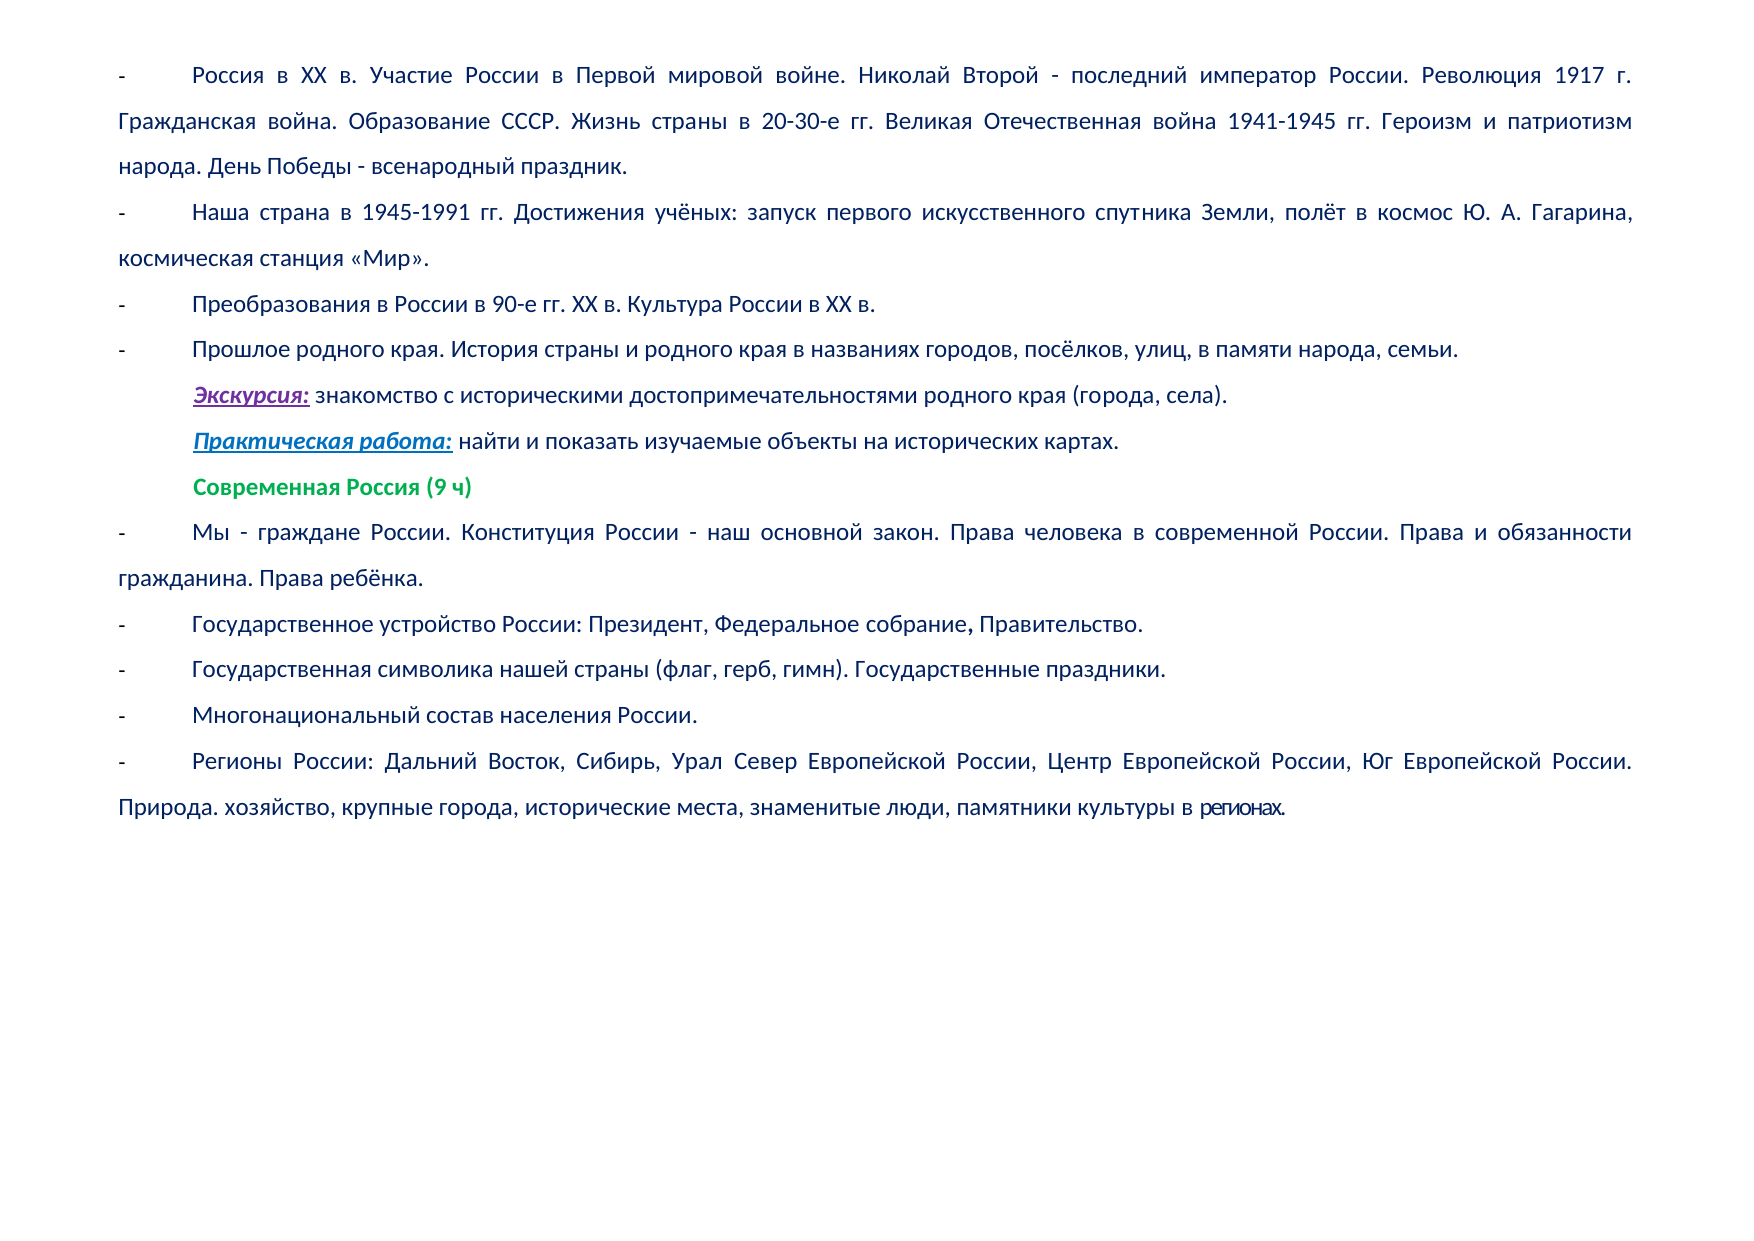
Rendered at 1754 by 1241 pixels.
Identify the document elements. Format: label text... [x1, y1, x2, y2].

list Россия в XX в. Участие России в Первой мировой войне. Николай Второй - последний император России. Революция 1917 г. Гражданская война. Образование СССР. Жизнь страны в 20-30-е гг. Великая Отечественная война 1941-1945 гг. Героизм и патриотизм народа. День Победы - всенародный праздник. [118, 59, 1634, 181]
list Многонациональный состав населения России. [118, 699, 1636, 730]
list Мы - граждане России. Конституция России - наш основной закон. Права человека в современной России. Права и обязанности гражданина. Права ребёнка. [118, 516, 1634, 593]
list Регионы России: Дальний Восток, Сибирь, Урал Север Европейской России, Центр Европейской России, Юг Европейской России. Природа. хозяйство, крупные города, исторические места, знаменитые люди, памятники культуры в регионах. [118, 745, 1634, 821]
list Государственное устройство России: Президент, Федеральное собрание, Правительство. [118, 608, 1636, 638]
list Наша страна в 1945-1991 гг. Достижения учёных: запуск первого искусственного спутника Земли, полёт в космос Ю. А. Гагарина, космическая станция «Мир». [118, 196, 1634, 272]
list Преобразования в России в 90-е гг. XX в. Культура России в XX в. [118, 288, 1636, 318]
text Современная Россия (9 ч) [193, 471, 1636, 501]
text Экскурсия: знакомство с историческими достопримечательностями родного края (города, села). [193, 379, 1634, 410]
list Государственная символика нашей страны (флаг, герб, гимн). Государственные праздники. [118, 653, 1634, 684]
text Практическая работа: найти и показать изучаемые объекты на исторических картах. [193, 425, 1636, 455]
list Прошлое родного края. История страны и родного края в названиях городов, посёлков, улиц, в памяти народа, семьи. [118, 333, 1634, 364]
